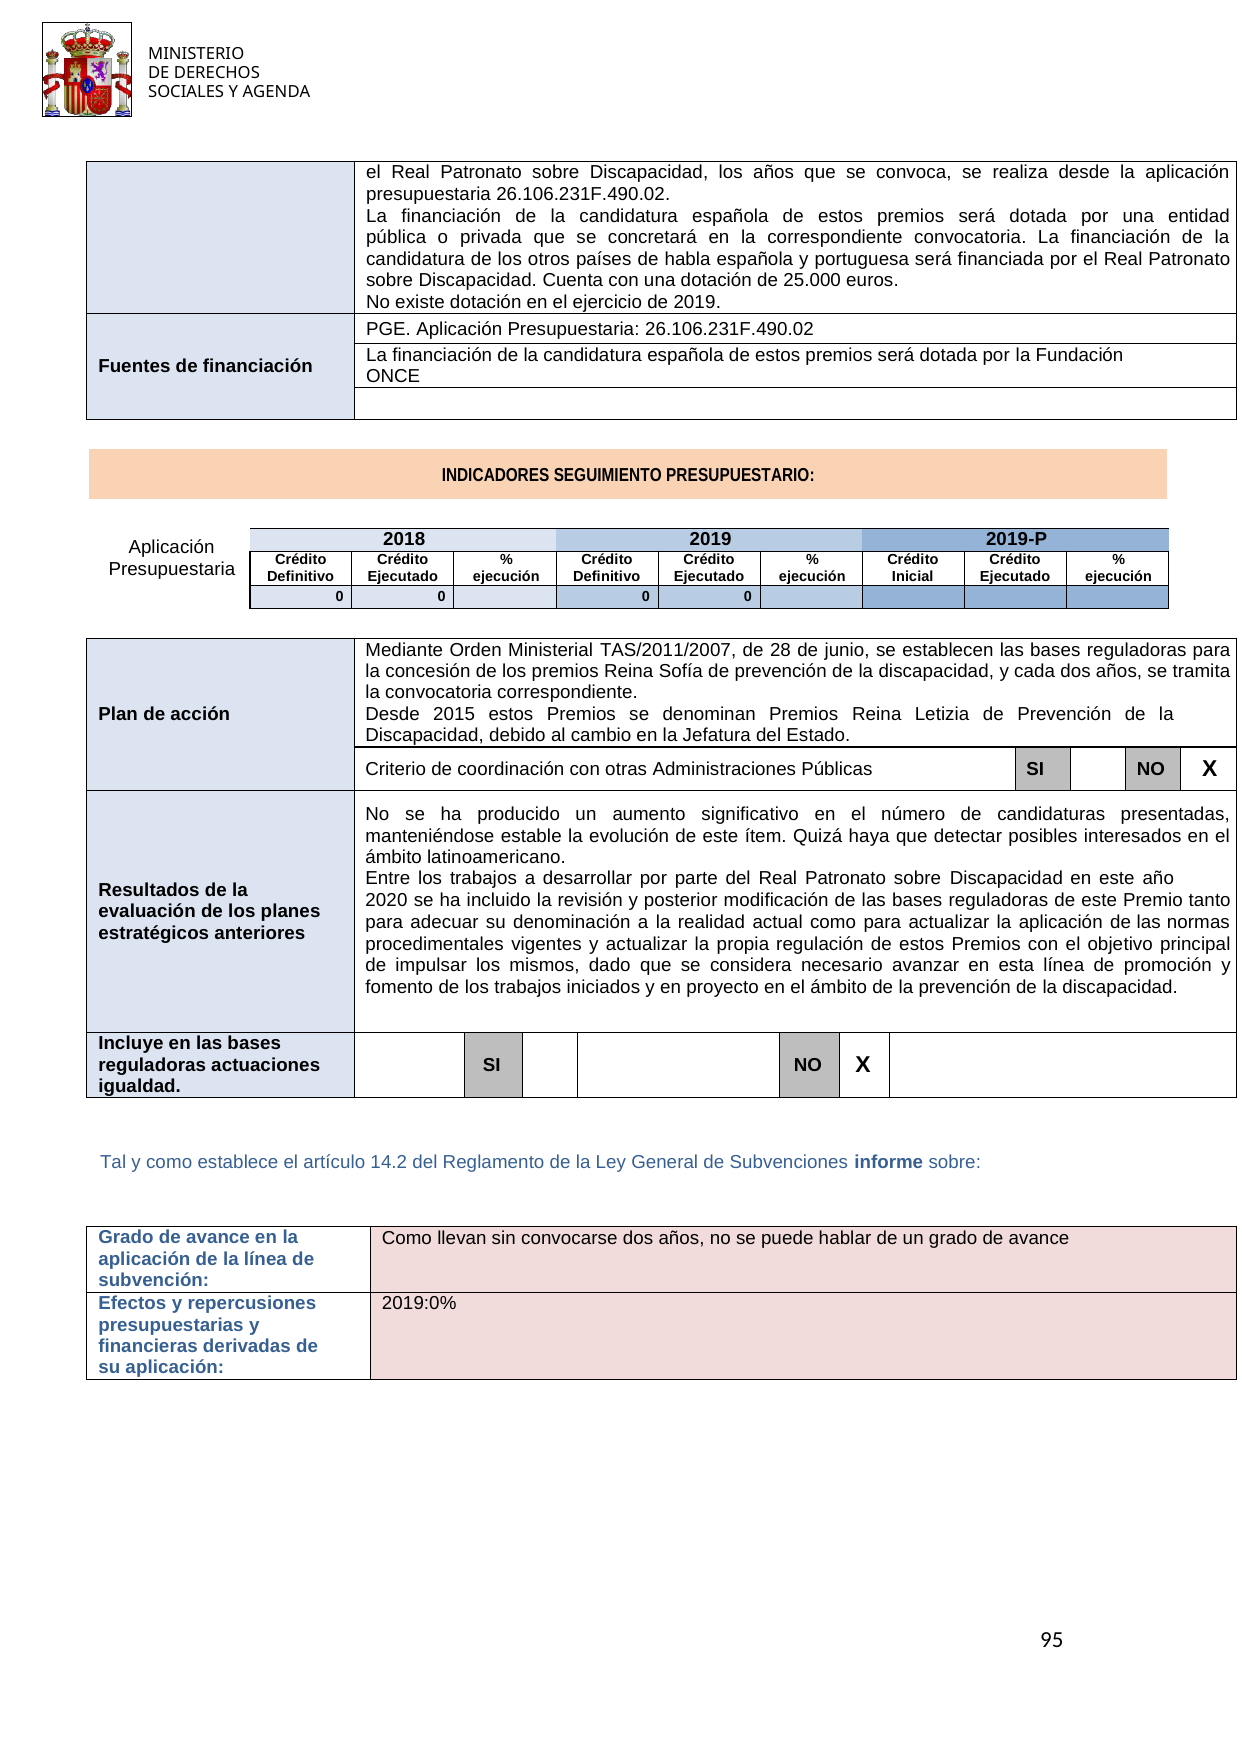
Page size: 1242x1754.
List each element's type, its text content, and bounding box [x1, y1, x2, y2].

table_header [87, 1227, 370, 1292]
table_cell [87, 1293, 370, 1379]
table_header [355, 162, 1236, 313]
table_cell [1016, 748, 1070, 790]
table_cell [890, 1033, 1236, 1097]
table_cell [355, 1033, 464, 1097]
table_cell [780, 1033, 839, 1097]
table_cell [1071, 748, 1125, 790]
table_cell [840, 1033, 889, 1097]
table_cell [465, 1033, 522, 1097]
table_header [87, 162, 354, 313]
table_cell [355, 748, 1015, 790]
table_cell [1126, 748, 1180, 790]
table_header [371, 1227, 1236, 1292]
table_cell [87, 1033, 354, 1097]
text INDICADORES SEGUIMIENTO PRESUPUESTARIO: [442, 463, 1183, 484]
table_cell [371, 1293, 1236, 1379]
picture [43, 23, 131, 116]
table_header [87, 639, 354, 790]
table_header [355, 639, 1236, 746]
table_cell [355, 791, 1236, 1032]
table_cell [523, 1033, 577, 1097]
text Tal y como establece el artículo 14.2 del Reglamento de la Ley General de Subvenciones informe sobre: [100, 1151, 1183, 1172]
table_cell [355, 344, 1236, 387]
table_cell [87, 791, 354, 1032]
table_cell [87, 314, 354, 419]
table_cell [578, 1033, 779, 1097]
text Aplicación [123, 536, 219, 557]
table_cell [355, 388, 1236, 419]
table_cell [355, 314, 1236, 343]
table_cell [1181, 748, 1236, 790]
text Presupuestaria [103, 557, 240, 578]
